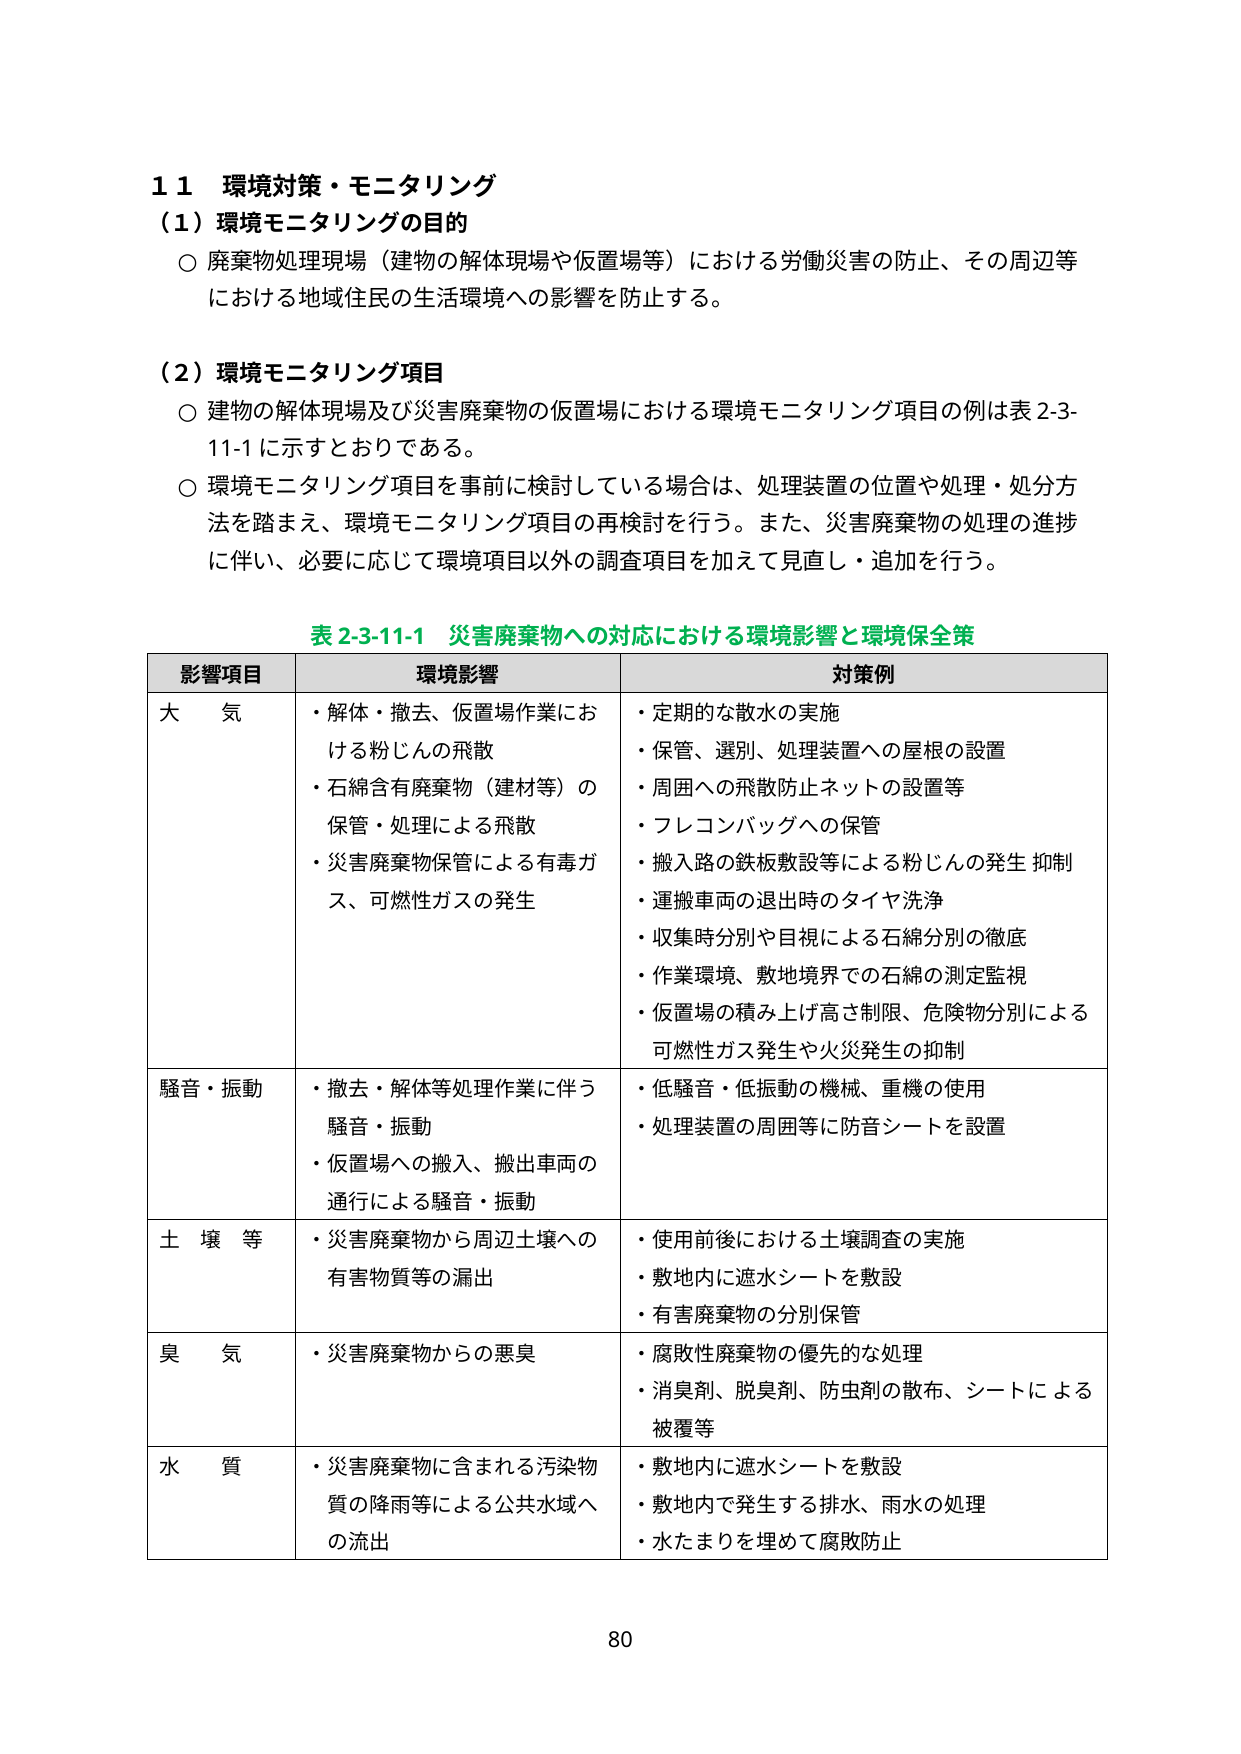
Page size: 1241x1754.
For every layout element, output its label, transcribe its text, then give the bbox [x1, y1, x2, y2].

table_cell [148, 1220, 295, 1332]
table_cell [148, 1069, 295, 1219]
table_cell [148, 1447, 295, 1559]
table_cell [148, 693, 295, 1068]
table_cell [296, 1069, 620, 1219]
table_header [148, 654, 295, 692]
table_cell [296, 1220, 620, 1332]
subtitle （２）環境モニタリング項目 [148, 353, 1093, 391]
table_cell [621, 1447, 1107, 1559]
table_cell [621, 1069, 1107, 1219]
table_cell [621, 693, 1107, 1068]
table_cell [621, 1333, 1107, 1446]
subtitle （１）環境モニタリングの目的 [148, 203, 1093, 241]
text 表2-3-11-1 災害廃棄物への対応における環境影響と環境保全策 [169, 616, 1093, 653]
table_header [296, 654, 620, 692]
list 環境モニタリング項目を事前に検討している場合は、処理装置の位置や処理・処分方法を踏まえ、環境モニタリング項目の再検討を行う。また、災害廃棄物の処理の進捗に伴い、必要に応じて環境項目以外の調査項目を加えて見直し・追加を行う。 [177, 466, 1093, 578]
list 建物の解体現場及び災害廃棄物の仮置場における環境モニタリング項目の例は表2-3-11-1に示すとおりである。 [177, 391, 1093, 466]
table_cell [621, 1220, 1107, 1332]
subtitle １１ 環境対策・モニタリング [148, 166, 1093, 203]
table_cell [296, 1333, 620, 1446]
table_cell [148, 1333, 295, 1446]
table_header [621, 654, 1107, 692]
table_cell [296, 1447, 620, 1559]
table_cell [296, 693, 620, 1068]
list 廃棄物処理現場（建物の解体現場や仮置場等）における労働災害の防止、その周辺等における地域住民の生活環境への影響を防止する。 [177, 241, 1093, 316]
